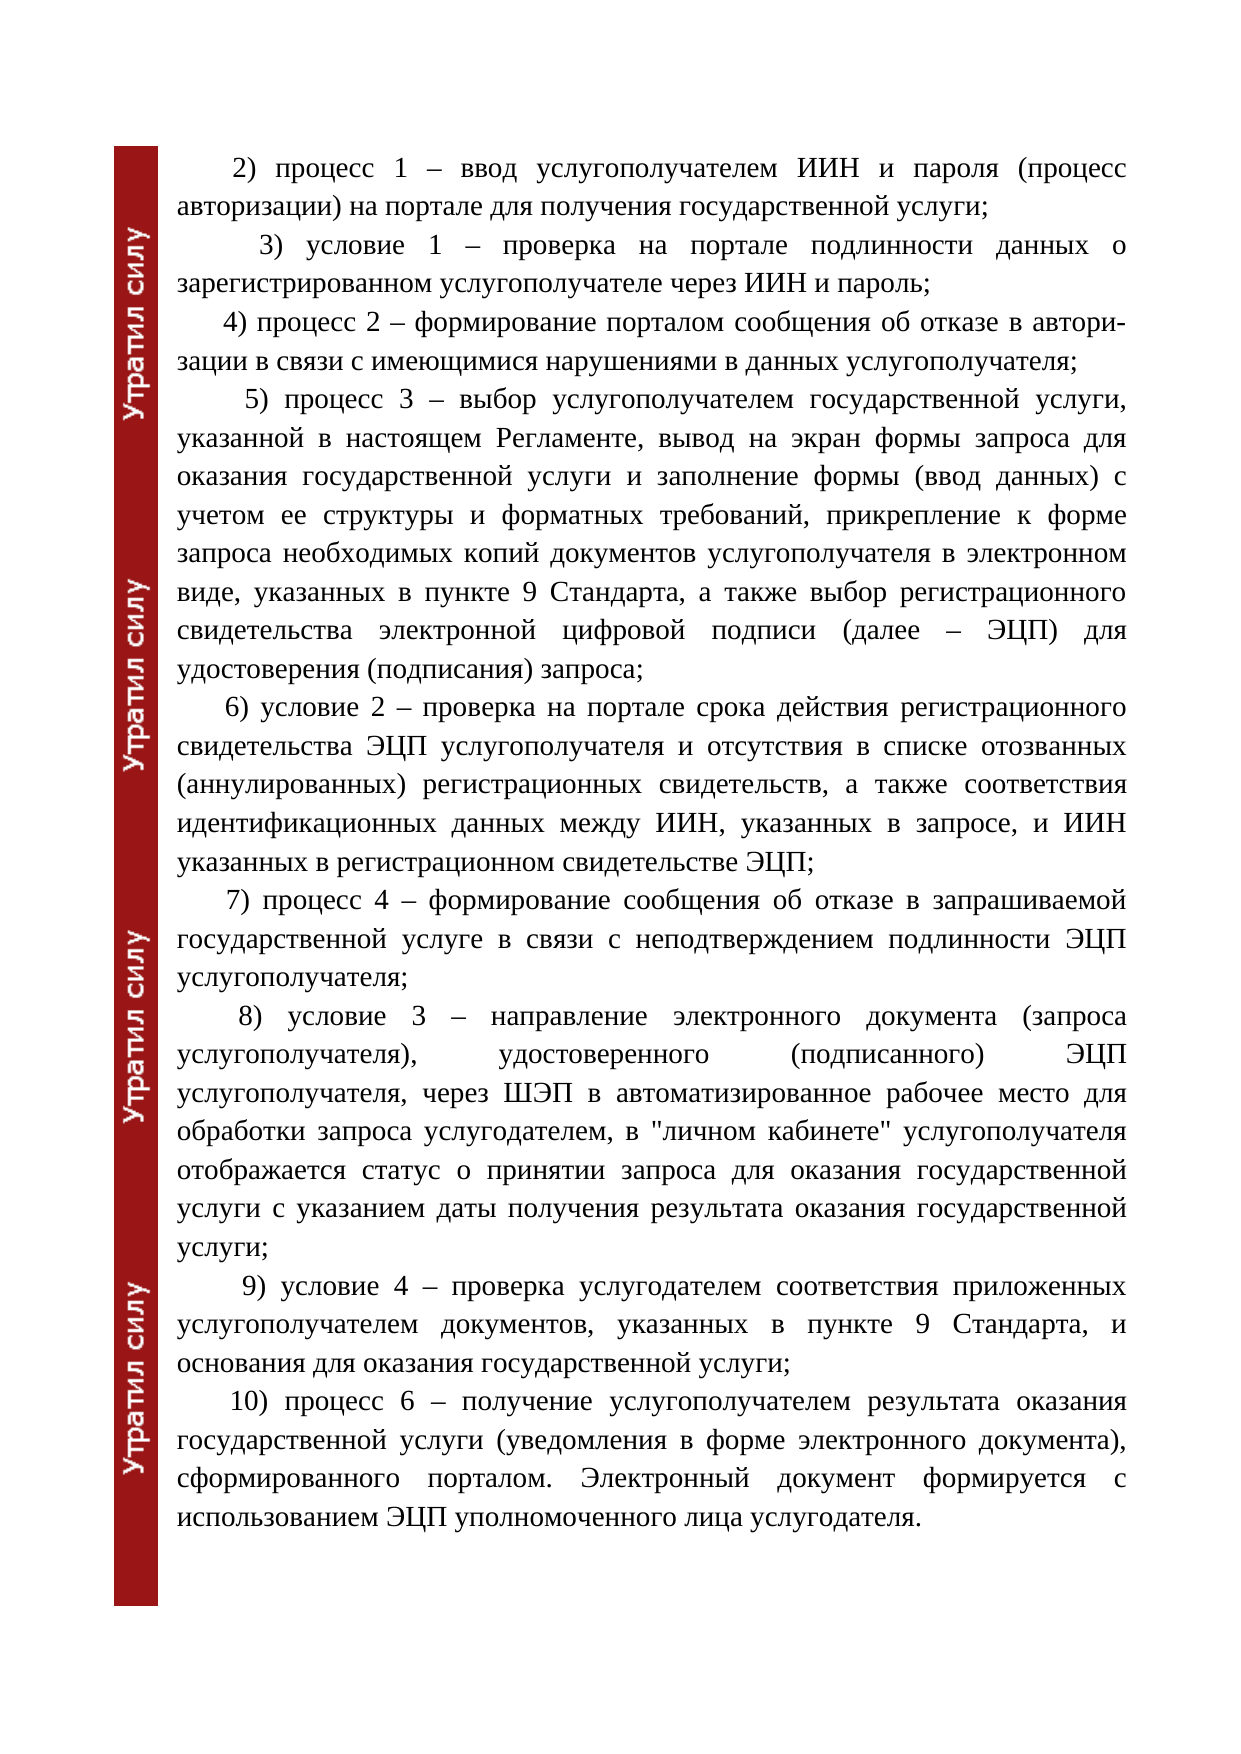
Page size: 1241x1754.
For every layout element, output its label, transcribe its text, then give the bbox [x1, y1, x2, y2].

picture [114, 146, 158, 150]
text 10) процесс 6 – получение услугополучателем результата оказания государственной услуги (уведомления в форме электронного документа), сформированного порталом. Электронный документ формируется с использованием ЭЦП уполномоченного лица услугодателя. [112, 1383, 1128, 1532]
text 6) условие 2 – проверка на портале срока действия регистрационного свидетельства ЭЦП услугополучателя и отсутствия в списке отозванных (аннулированных) регистрационных свидетельств, а также соответствия идентификационных данных между ИИН, указанных в запросе, и ИИН указанных в регистрационном свидетельстве ЭЦП; [112, 689, 1128, 877]
text 4) процесс 2 – формирование порталом сообщения об отказе в автори-зации в связи с имеющимися нарушениями в данных услугополучателя; [112, 304, 1128, 376]
picture [114, 1263, 158, 1268]
picture [114, 877, 158, 882]
text 2) процесс 1 – ввод услугополучателем ИИН и пароля (процесс авторизации) на портале для получения государственной услуги; [112, 150, 1128, 222]
picture [114, 376, 158, 381]
picture [114, 299, 158, 304]
text 3) условие 1 – проверка на портале подлинности данных о зарегистрированном услугополучателе через ИИН и пароль; [112, 227, 1128, 299]
text 5) процесс 3 – выбор услугополучателем государственной услуги, указанной в настоящем Регламенте, вывод на экран формы запроса для оказания государственной услуги и заполнение формы (ввод данных) с учетом ее структуры и форматных требований, прикрепление к форме запроса необходимых копий документов услугополучателя в электронном виде, указанных в пункте 9 Стандарта, а также выбор регистрационного свидетельства электронной цифровой подписи (далее – ЭЦП) для удостоверения (подписания) запроса; [112, 381, 1128, 684]
text 9) условие 4 – проверка услугодателем соответствия приложенных услугополучателем документов, указанных в пункте 9 Стандарта, и основания для оказания государственной услуги; [112, 1268, 1128, 1378]
picture [114, 1378, 158, 1383]
text 7) процесс 4 – формирование сообщения об отказе в запрашиваемой государственной услуге в связи с неподтверждением подлинности ЭЦП услугополучателя; [112, 882, 1128, 993]
picture [114, 684, 158, 689]
picture [114, 993, 158, 998]
text 8) условие 3 – направление электронного документа (запроса услугополучателя), удостоверенного (подписанного) ЭЦП услугополучателя, через ШЭП в автоматизированное рабочее место для обработки запроса услугодателем, в "личном кабинете" услугополучателя отображается статус о принятии запроса для оказания государственной услуги с указанием даты получения результата оказания государственной услуги; [112, 998, 1128, 1263]
picture [114, 1532, 158, 1606]
picture [114, 222, 158, 227]
